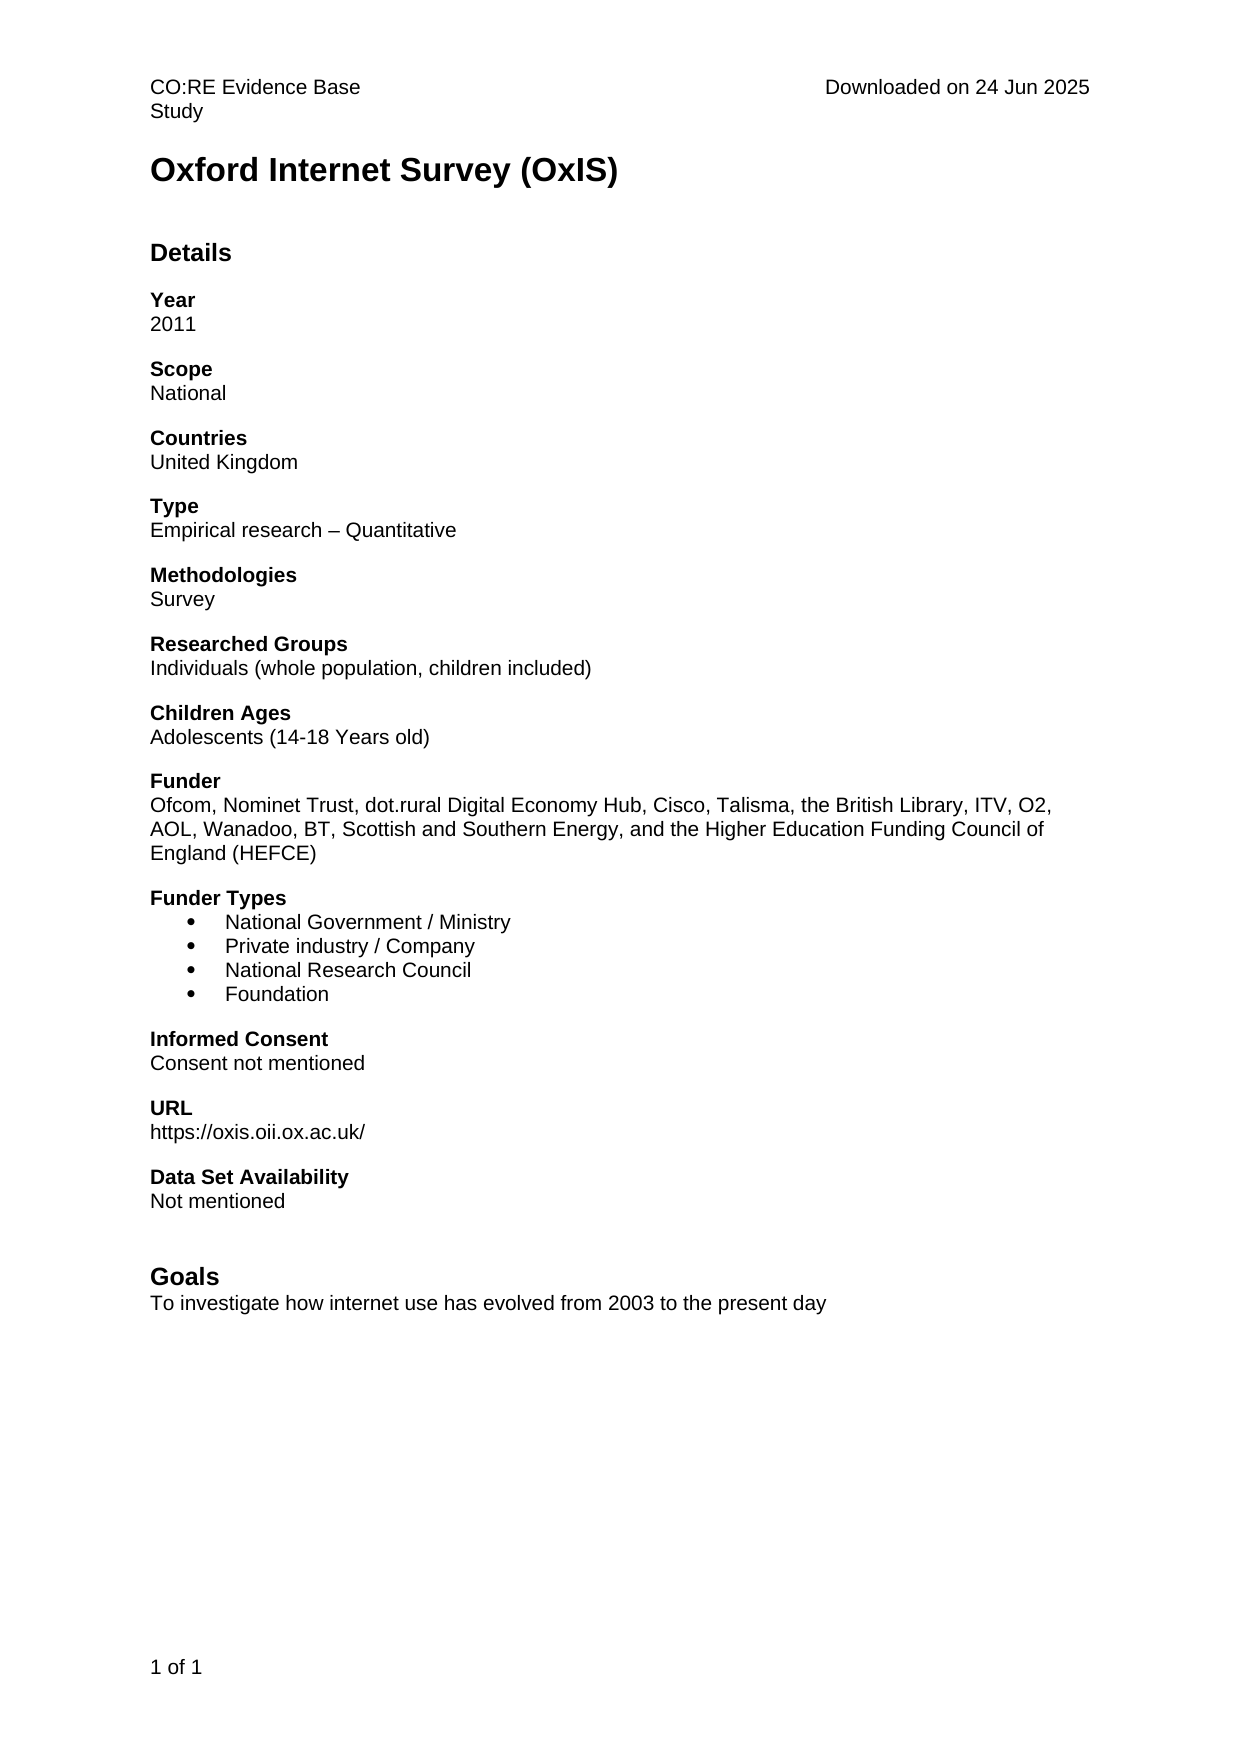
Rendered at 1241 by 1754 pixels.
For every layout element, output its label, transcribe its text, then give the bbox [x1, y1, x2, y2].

text https://oxis.oii.ox.ac.uk/ [150, 1120, 1090, 1144]
subtitle Methodologies [150, 563, 1090, 587]
subtitle Funder [150, 769, 1090, 793]
text Consent not mentioned [150, 1051, 1090, 1075]
subtitle Data Set Availability [150, 1164, 1090, 1188]
subtitle Details [150, 238, 1090, 267]
subtitle Scope [150, 357, 1090, 381]
list Foundation [187, 982, 1090, 1006]
text Adolescents (14-18 Years old) [150, 724, 1090, 748]
subtitle Countries [150, 426, 1090, 449]
text Individuals (whole population, children included) [150, 656, 1090, 680]
text United Kingdom [150, 449, 1090, 473]
list National Research Council [187, 958, 1090, 982]
text Not mentioned [150, 1188, 1090, 1212]
text Survey [150, 587, 1090, 611]
subtitle Informed Consent [150, 1027, 1090, 1051]
list National Government / Ministry [187, 910, 1090, 934]
text Empirical research – Quantitative [150, 518, 1090, 542]
subtitle Children Ages [150, 701, 1090, 724]
subtitle Year [150, 288, 1090, 312]
text To investigate how internet use has evolved from 2003 to the present day [150, 1291, 1090, 1315]
subtitle Type [150, 494, 1090, 518]
text 2011 [150, 312, 1090, 336]
subtitle Researched Groups [150, 632, 1090, 656]
subtitle Goals [150, 1262, 1090, 1291]
title Oxford Internet Survey (OxIS) [150, 150, 1090, 188]
subtitle Funder Types [150, 886, 1090, 910]
text Ofcom, Nominet Trust, dot.rural Digital Economy Hub, Cisco, Talisma, the British Library, ITV, O2, AOL, Wanadoo, BT, Scottish and Southern Energy, and the Higher Education Funding Council of England (HEFCE) [150, 793, 1090, 865]
subtitle URL [150, 1096, 1090, 1120]
list Private industry / Company [187, 934, 1090, 958]
text National [150, 381, 1090, 405]
